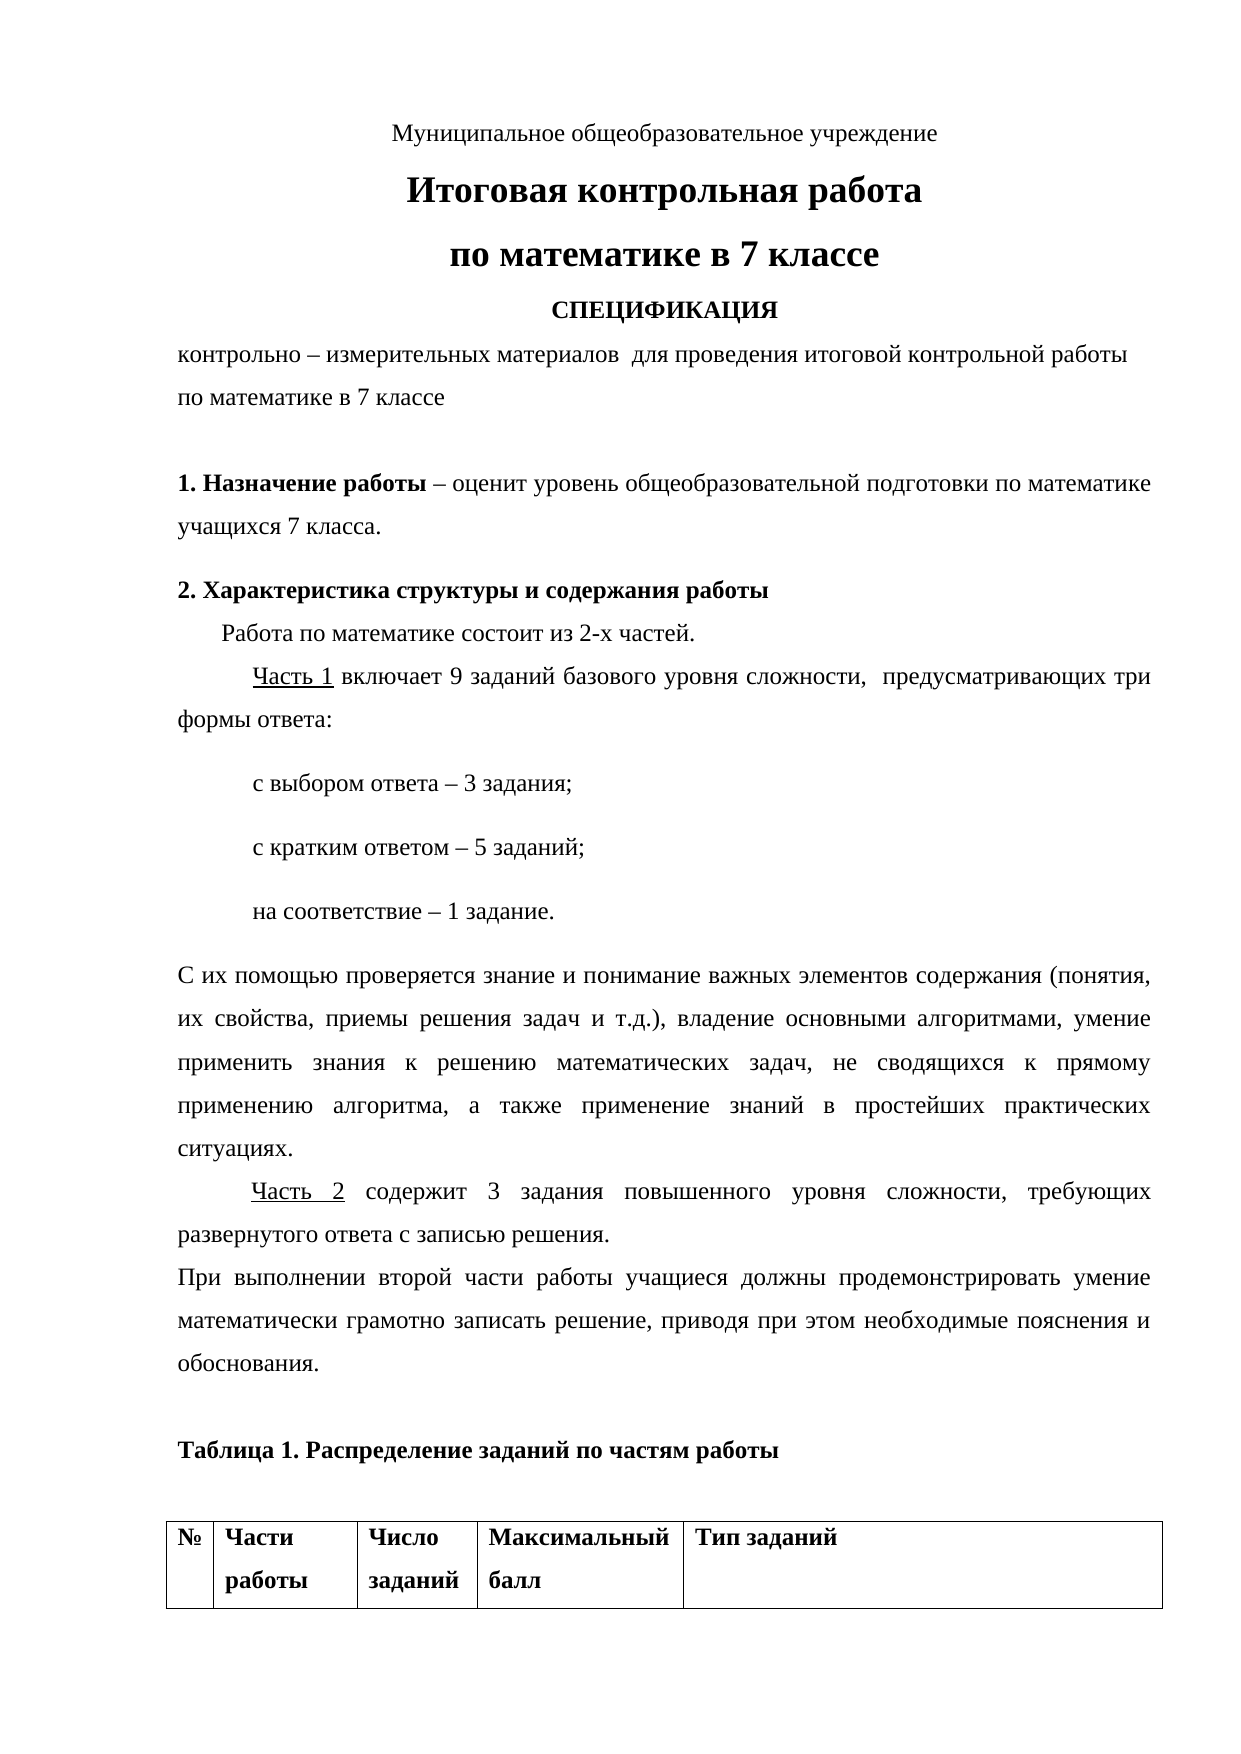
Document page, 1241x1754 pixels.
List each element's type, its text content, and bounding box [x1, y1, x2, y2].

text Муниципальное общеобразовательное учреждение [177, 118, 1152, 147]
table_header Части работы [214, 1522, 357, 1608]
text 1. Назначение работы – оценит уровень общеобразовательной подготовки по математике учащихся 7 класса. [177, 468, 1152, 540]
text 2. Характеристика структуры и содержания работы [177, 575, 1152, 604]
text При выполнении второй части работы учащиеся должны продемонстрировать умение математически грамотно записать решение, приводя при этом необходимые пояснения и обоснования. [177, 1262, 1152, 1377]
text с выбором ответа – 3 задания; [177, 768, 1152, 797]
text по математике в 7 классе [177, 232, 1152, 275]
text Часть 2 содержит 3 задания повышенного уровня сложности, требующих развернутого ответа с записью решения. [177, 1176, 1152, 1248]
text Таблица 1. Распределение заданий по частям работы [177, 1435, 1152, 1463]
table_header Тип заданий [684, 1522, 1162, 1608]
table_header Число заданий [358, 1522, 477, 1608]
text по математике в 7 классе [177, 382, 1152, 411]
table_header Максимальный балл [478, 1522, 683, 1608]
text контрольно – измерительных материалов для проведения итоговой контрольной работы [177, 339, 1152, 367]
text СПЕЦИФИКАЦИЯ [177, 296, 1152, 324]
text на соответствие – 1 задание. [177, 896, 1152, 925]
text Работа по математике состоит из 2-х частей. [177, 618, 1152, 647]
text Часть 1 включает 9 заданий базового уровня сложности, предусматривающих три формы ответа: [177, 661, 1152, 733]
text с кратким ответом – 5 заданий; [177, 832, 1152, 861]
text С их помощью проверяется знание и понимание важных элементов содержания (понятия, их свойства, приемы решения задач и т.д.), владение основными алгоритмами, умение применить знания к решению математических задач, не сводящихся к прямому применению алгоритма, а также применение знаний в простейших практических ситуациях. [177, 960, 1152, 1162]
text Итоговая контрольная работа [177, 168, 1152, 211]
table_header № [167, 1522, 213, 1608]
